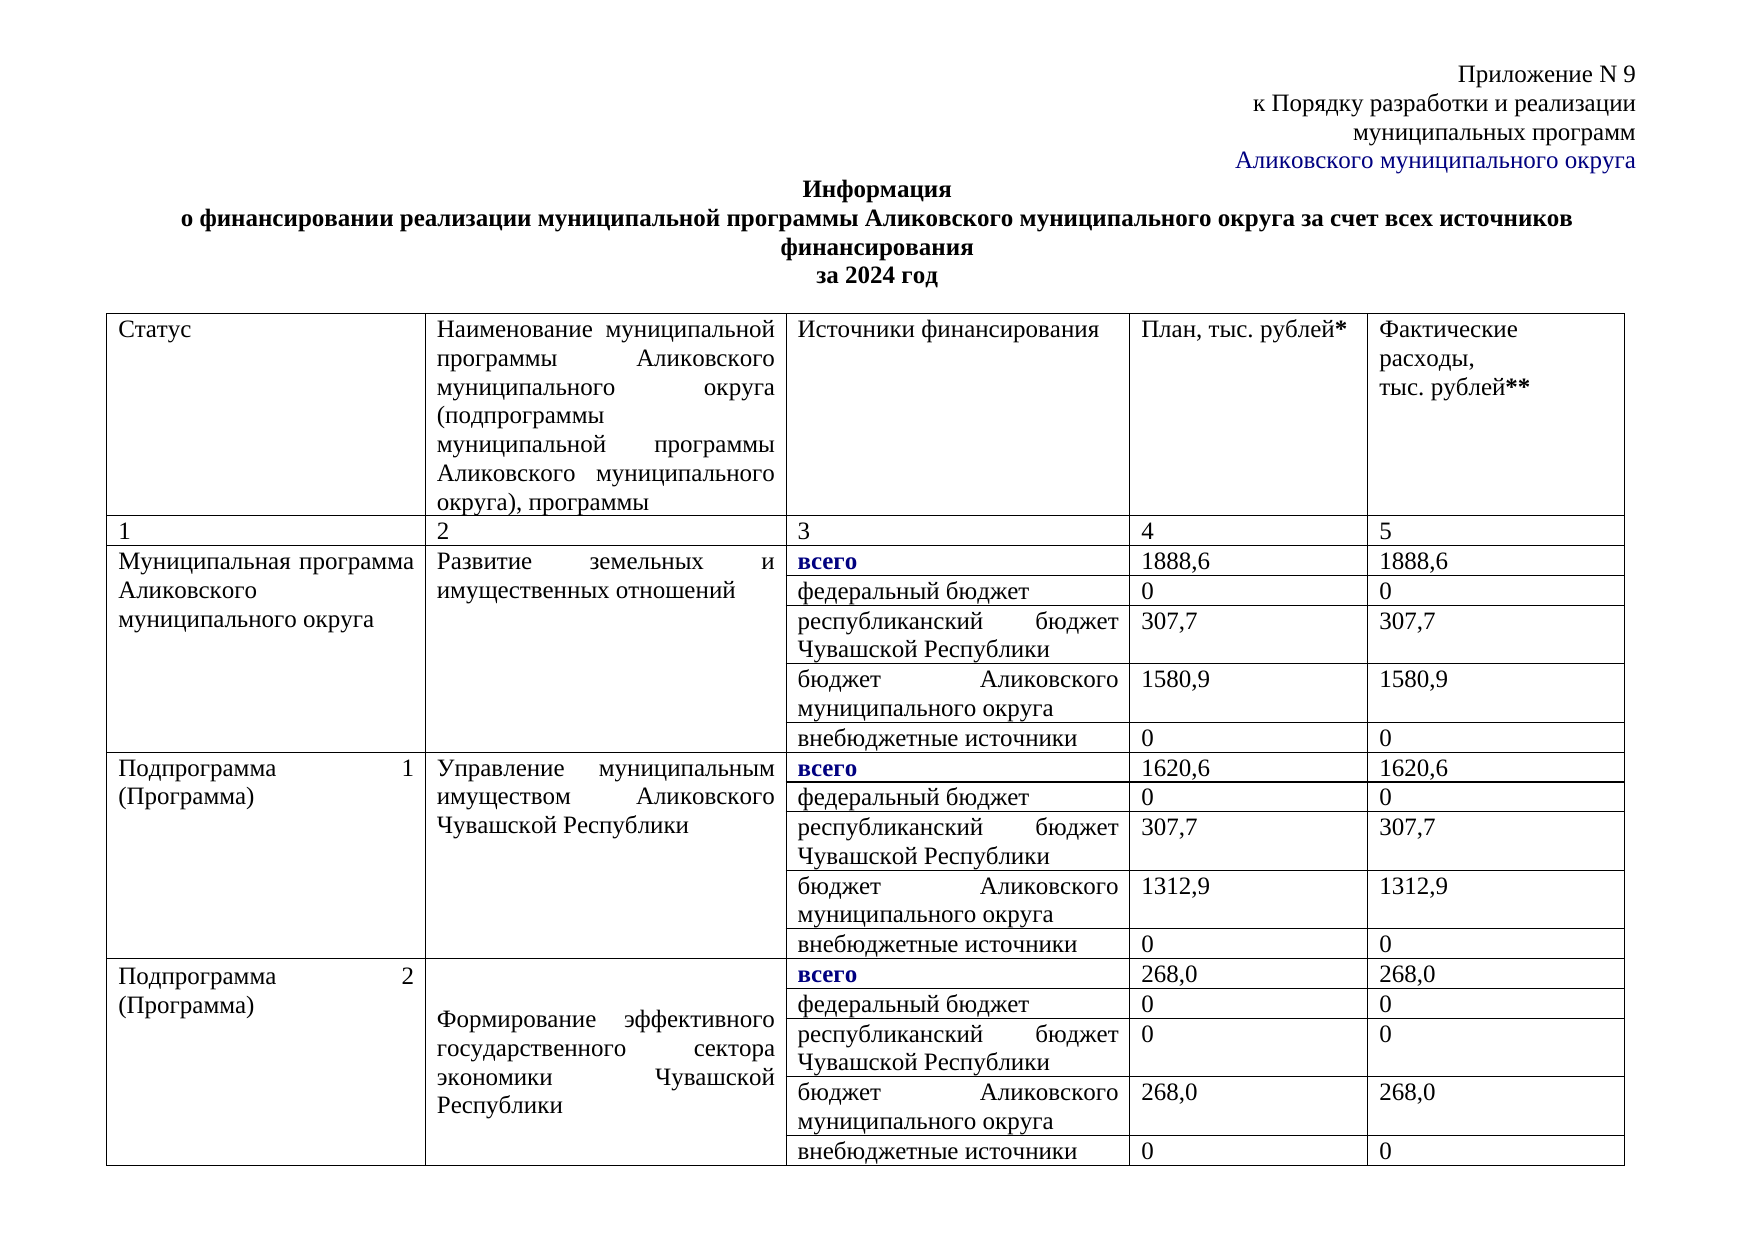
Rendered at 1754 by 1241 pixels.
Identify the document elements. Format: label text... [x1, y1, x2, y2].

table_cell бюджет Аликовского муниципального округа [787, 1077, 1129, 1135]
table_cell 307,7 [1368, 812, 1624, 870]
table_cell всего [787, 959, 1129, 988]
table_cell федеральный бюджет [787, 576, 1129, 605]
text Приложение N 9 к Порядку разработки и реализации муниципальных программ Аликовского муниципального округа [118, 59, 1636, 174]
table_cell 1312,9 [1368, 871, 1624, 928]
table_header Источники финансирования [787, 314, 1129, 515]
table_cell Подпрограмма 2 (Программа) [107, 959, 425, 1164]
table_cell Формирование эффективного государственного сектора экономики Чувашской Республики [426, 959, 786, 1164]
table_cell 0 [1130, 1019, 1367, 1076]
table_cell 307,7 [1130, 812, 1367, 870]
table_cell 0 [1130, 723, 1367, 752]
table_cell 0 [1368, 989, 1624, 1018]
table_cell бюджет Аликовского муниципального округа [787, 871, 1129, 928]
table_cell 307,7 [1130, 606, 1367, 663]
table_cell 1 [107, 516, 425, 545]
table_cell всего [787, 753, 1129, 781]
table_cell Развитие земельных и имущественных отношений [426, 546, 786, 752]
table_cell 0 [1368, 929, 1624, 958]
table_cell внебюджетные источники [787, 929, 1129, 958]
table_cell 1580,9 [1368, 664, 1624, 722]
table_cell 0 [1368, 723, 1624, 752]
table_cell 1580,9 [1130, 664, 1367, 722]
table_cell 307,7 [1368, 606, 1624, 663]
table_cell республиканский бюджет Чувашской Республики [787, 606, 1129, 663]
subtitle Информация о финансировании реализации муниципальной программы Аликовского муниципального округа за счет всех источников финансирования [118, 174, 1636, 260]
table_cell всего [787, 546, 1129, 575]
table_cell 268,0 [1130, 1077, 1367, 1135]
table_cell Муниципальная программа Аликовского муниципального округа [107, 546, 425, 752]
table_cell 0 [1130, 783, 1367, 811]
table_cell 0 [1130, 1136, 1367, 1164]
table_cell 1888,6 [1130, 546, 1367, 575]
table_cell федеральный бюджет [787, 783, 1129, 811]
table_cell внебюджетные источники [787, 723, 1129, 752]
table_cell 0 [1130, 929, 1367, 958]
table_cell 0 [1368, 576, 1624, 605]
table_cell 3 [787, 516, 1129, 545]
table_cell 0 [1368, 1019, 1624, 1076]
table_cell 0 [1368, 1136, 1624, 1164]
table_cell 268,0 [1368, 959, 1624, 988]
table_cell 0 [1368, 783, 1624, 811]
table_cell республиканский бюджет Чувашской Республики [787, 812, 1129, 870]
table_cell 1620,6 [1130, 753, 1367, 781]
table_cell 0 [1130, 576, 1367, 605]
table_cell Подпрограмма 1 (Программа) [107, 753, 425, 958]
table_cell 0 [1130, 989, 1367, 1018]
table_cell бюджет Аликовского муниципального округа [787, 664, 1129, 722]
table_cell федеральный бюджет [787, 989, 1129, 1018]
table_cell Управление муниципальным имуществом Аликовского Чувашской Республики [426, 753, 786, 958]
table_header Статус [107, 314, 425, 515]
table_cell 4 [1130, 516, 1367, 545]
subtitle за 2024 год [118, 260, 1636, 289]
table_cell республиканский бюджет Чувашской Республики [787, 1019, 1129, 1076]
table_cell 268,0 [1368, 1077, 1624, 1135]
table_cell 5 [1368, 516, 1624, 545]
table_cell 268,0 [1130, 959, 1367, 988]
table_cell 2 [426, 516, 786, 545]
table_cell внебюджетные источники [787, 1136, 1129, 1164]
table_header План, тыс. рублей* [1130, 314, 1367, 515]
table_cell 1888,6 [1368, 546, 1624, 575]
table_cell 1312,9 [1130, 871, 1367, 928]
table_cell 1620,6 [1368, 753, 1624, 781]
table_header Наименование муниципальной программы Аликовского муниципального округа (подпрограммы муниципальной программы Аликовского муниципального округа), программы [426, 314, 786, 515]
table_header Фактические расходы, тыс. рублей** [1368, 314, 1624, 515]
